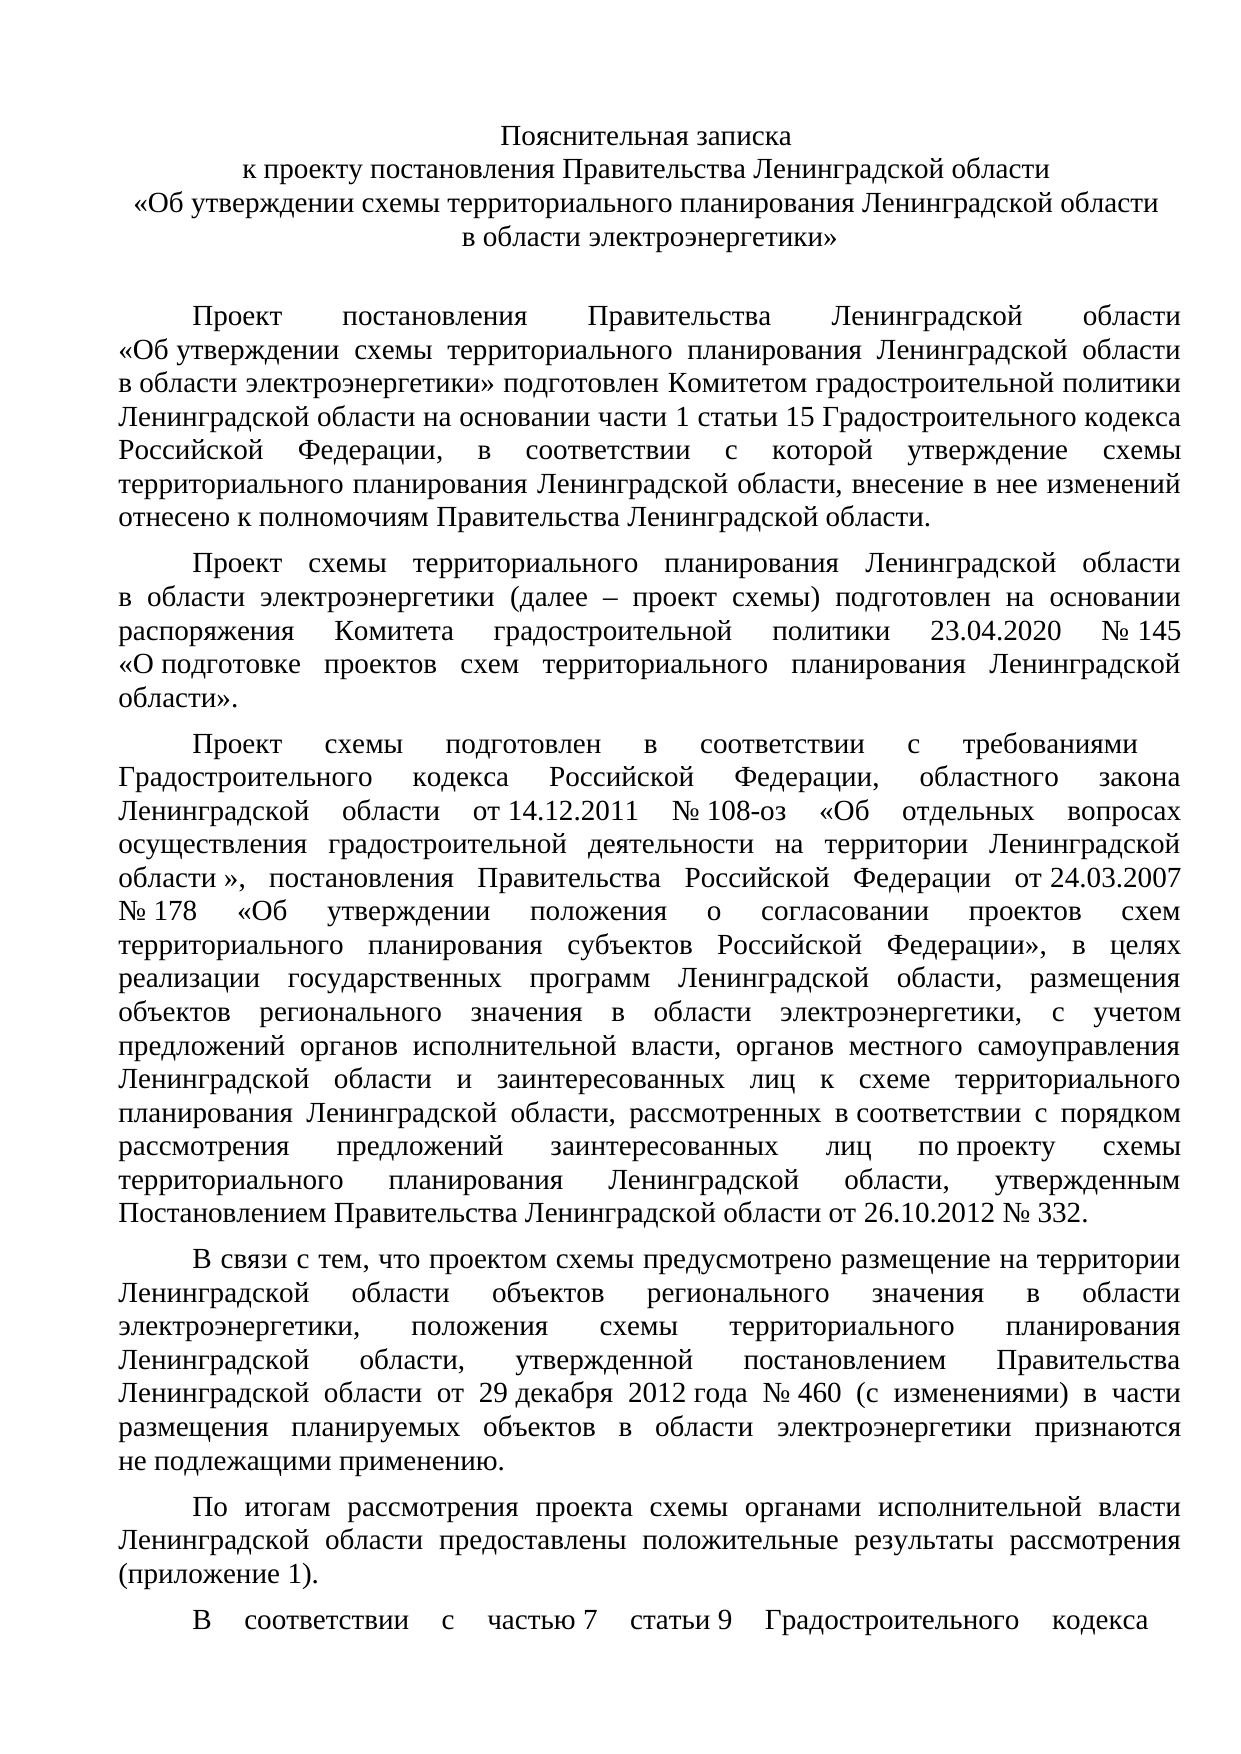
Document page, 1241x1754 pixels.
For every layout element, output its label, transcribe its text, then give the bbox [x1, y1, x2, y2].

text Проект схемы подготовлен в соответствии с требованиями Градостроительного кодекса Российской Федерации, областного закона Ленинградской области от 14.12.2011 № 108-оз «Об отдельных вопросах осуществления градостроительной деятельности на территории Ленинградской области », постановления Правительства Российской Федерации от 24.03.2007 № 178 «Об утверждении положения о согласовании проектов схем территориального планирования субъектов Российской Федерации», в целях реализации государственных программ Ленинградской области, размещения объектов регионального значения в области электроэнергетики, с учетом предложений органов исполнительной власти, органов местного самоуправления Ленинградской области и заинтересованных лиц к схеме территориального планирования Ленинградской области, рассмотренных в соответствии с порядком рассмотрения предложений заинтересованных лиц по проекту схемы территориального планирования Ленинградской области, утвержденным Постановлением Правительства Ленинградской области от 26.10.2012 № 332. [118, 726, 1181, 1229]
text Пояснительная записка к проекту постановления Правительства Ленинградской области «Об утверждении схемы территориального планирования Ленинградской области в области электроэнергетики» [118, 118, 1181, 252]
text По итогам рассмотрения проекта схемы органами исполнительной власти Ленинградской области предоставлены положительные результаты рассмотрения (приложение 1). [118, 1489, 1181, 1589]
text Проект схемы территориального планирования Ленинградской области в области электроэнергетики (далее – проект схемы) подготовлен на основании распоряжения Комитета градостроительной политики 23.04.2020 № 145 «О подготовке проектов схем территориального планирования Ленинградской области». [118, 546, 1181, 713]
text В связи с тем, что проектом схемы предусмотрено размещение на территории Ленинградской области объектов регионального значения в области электроэнергетики, положения схемы территориального планирования Ленинградской области, утвержденной постановлением Правительства Ленинградской области от 29 декабря 2012 года № 460 (с изменениями) в части размещения планируемых объектов в области электроэнергетики признаются не подлежащими применению. [118, 1241, 1181, 1476]
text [118, 1602, 1181, 1635]
text Проект постановления Правительства Ленинградской области «Об утверждении схемы территориального планирования Ленинградской области в области электроэнергетики» подготовлен Комитетом градостроительной политики Ленинградской области на основании части 1 статьи 15 Градостроительного кодекса Российской Федерации, в соответствии с которой утверждение схемы территориального планирования Ленинградской области, внесение в нее изменений отнесено к полномочиям Правительства Ленинградской области. [118, 298, 1181, 533]
